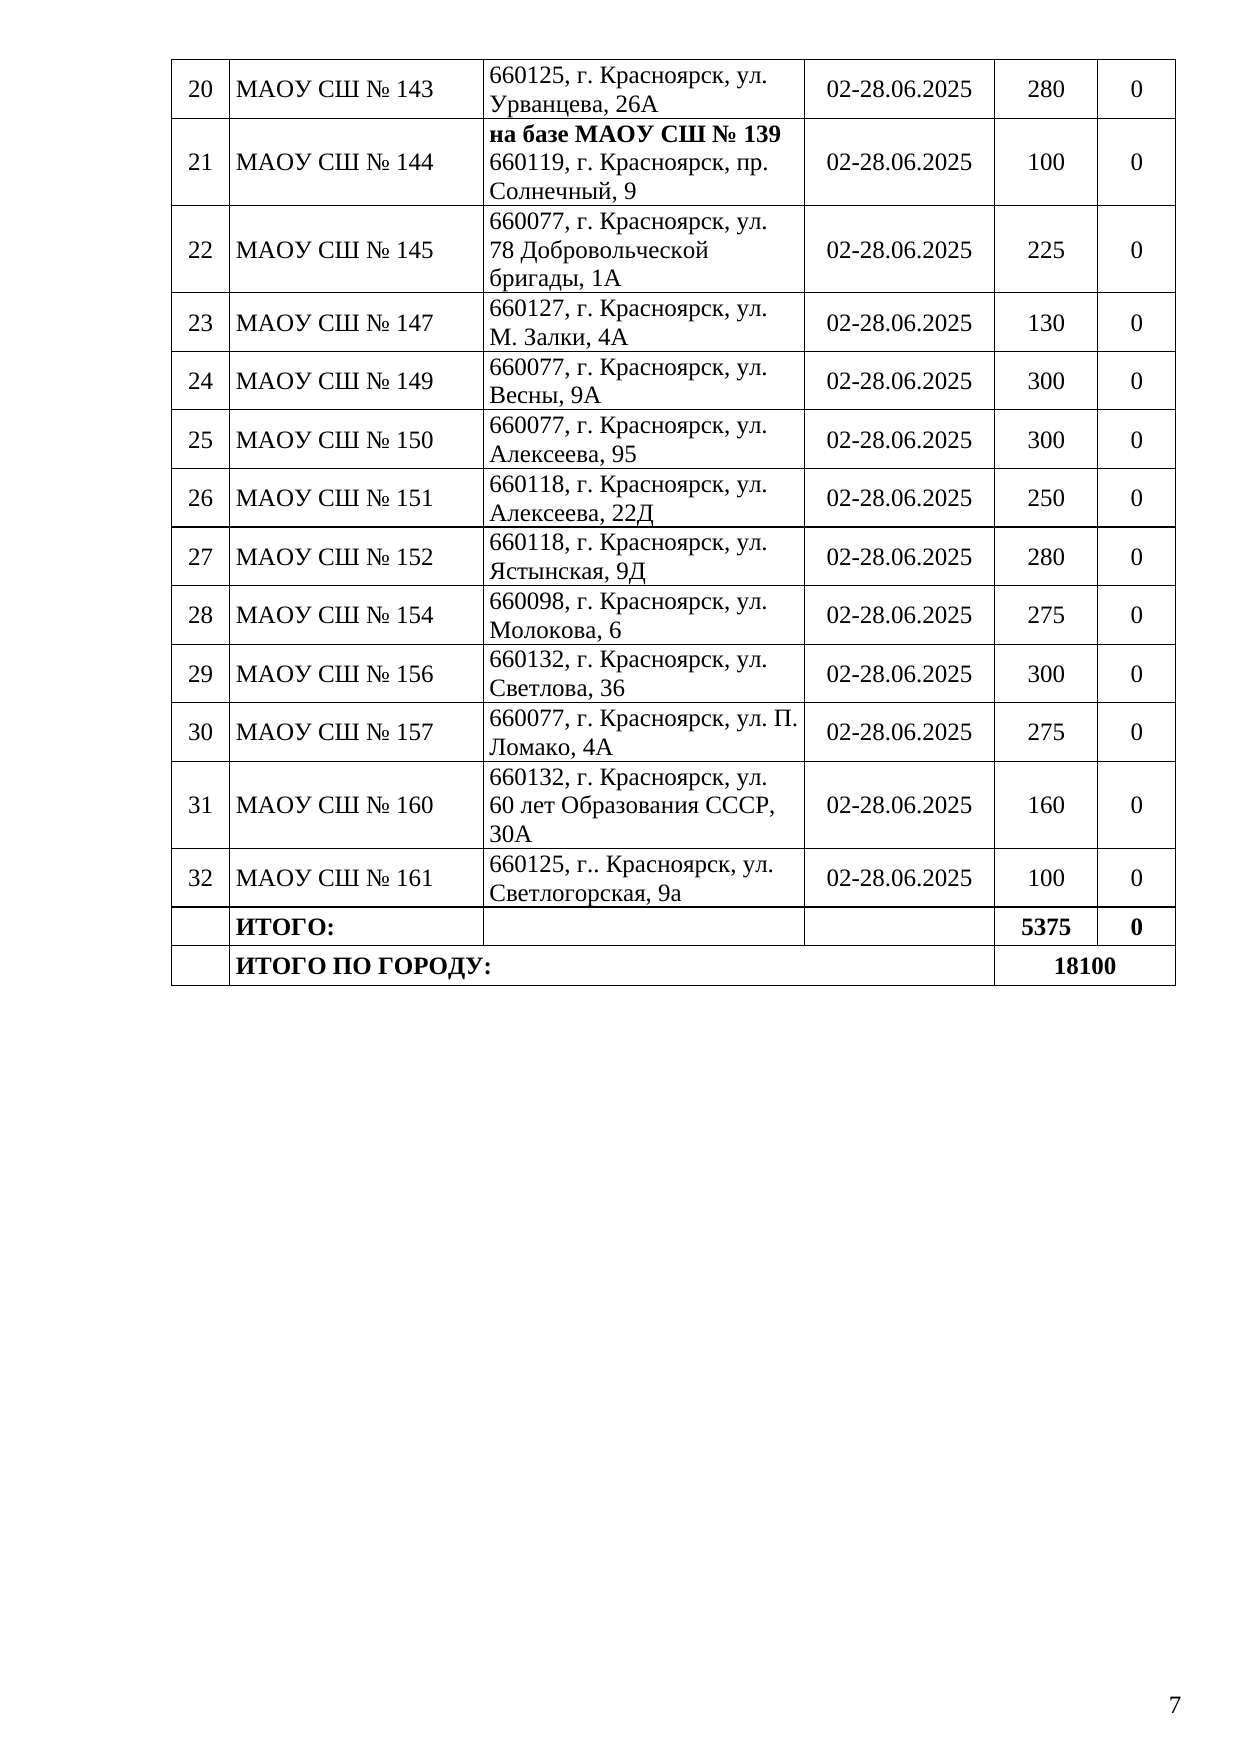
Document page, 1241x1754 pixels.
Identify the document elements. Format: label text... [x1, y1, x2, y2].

table_cell МАОУ СШ № 144 [230, 119, 483, 205]
table_cell 275 [995, 586, 1097, 643]
table_cell 660132, г. Красноярск, ул. 60 лет Образования СССР, 30А [484, 762, 804, 848]
table_cell 0 [1098, 469, 1175, 526]
table_cell МАОУ СШ № 160 [230, 762, 483, 848]
table_cell [172, 908, 229, 945]
table_cell 02-28.06.2025 [805, 762, 994, 848]
table_cell 0 [1098, 293, 1175, 351]
table_cell 20 [172, 60, 229, 118]
table_cell 0 [1098, 586, 1175, 643]
table_cell 660077, г. Красноярск, ул. Алексеева, 95 [484, 410, 804, 468]
table_cell 660132, г. Красноярск, ул. Светлова, 36 [484, 645, 804, 702]
table_cell 22 [172, 206, 229, 292]
table_cell МАОУ СШ № 149 [230, 352, 483, 409]
table_cell 0 [1098, 60, 1175, 118]
table_cell 300 [995, 410, 1097, 468]
table_cell 02-28.06.2025 [805, 645, 994, 702]
table_cell 02-28.06.2025 [805, 410, 994, 468]
table_cell МАОУ СШ № 151 [230, 469, 483, 526]
table_cell 02-28.06.2025 [805, 703, 994, 761]
table_cell 31 [172, 762, 229, 848]
table_cell 02-28.06.2025 [805, 528, 994, 585]
table_cell 225 [995, 206, 1097, 292]
table_cell ИТОГО ПО ГОРОДУ: [230, 946, 994, 984]
table_cell 02-28.06.2025 [805, 119, 994, 205]
table_cell 660077, г. Красноярск, ул. 78 Добровольческой бригады, 1А [484, 206, 804, 292]
table_cell 18100 [995, 946, 1175, 984]
table_cell 250 [995, 469, 1097, 526]
table_cell 100 [995, 849, 1097, 906]
table_cell 660077, г. Красноярск, ул. П. Ломако, 4А [484, 703, 804, 761]
table_cell 24 [172, 352, 229, 409]
table_cell 660098, г. Красноярск, ул. Молокова, 6 [484, 586, 804, 643]
table_cell ИТОГО: [230, 908, 483, 945]
table_cell 02-28.06.2025 [805, 352, 994, 409]
table_cell МАОУ СШ № 152 [230, 528, 483, 585]
table_cell МАОУ СШ № 157 [230, 703, 483, 761]
table_cell МАОУ СШ № 156 [230, 645, 483, 702]
table_cell 0 [1098, 528, 1175, 585]
table_cell 28 [172, 586, 229, 643]
table_cell 30 [172, 703, 229, 761]
table_cell 32 [172, 849, 229, 906]
table_cell 275 [995, 703, 1097, 761]
table_cell МАОУ СШ № 161 [230, 849, 483, 906]
table_cell 25 [172, 410, 229, 468]
table_cell 02-28.06.2025 [805, 849, 994, 906]
table_cell 0 [1098, 119, 1175, 205]
table_cell 0 [1098, 703, 1175, 761]
table_cell 02-28.06.2025 [805, 60, 994, 118]
table_cell 0 [1098, 645, 1175, 702]
table_cell 130 [995, 293, 1097, 351]
table_cell МАОУ СШ № 147 [230, 293, 483, 351]
table_cell 5375 [995, 908, 1097, 945]
table_cell МАОУ СШ № 154 [230, 586, 483, 643]
table_cell 0 [1098, 762, 1175, 848]
table_cell 0 [1098, 410, 1175, 468]
table_cell 02-28.06.2025 [805, 293, 994, 351]
table_cell 660125, г. Красноярск, ул. Урванцева, 26А [484, 60, 804, 118]
table_cell 0 [1098, 206, 1175, 292]
table_cell на базе МАОУ СШ № 139 660119, г. Красноярск, пр. Солнечный, 9 [484, 119, 804, 205]
table_cell 660118, г. Красноярск, ул. Алексеева, 22Д [484, 469, 804, 526]
table_cell 26 [172, 469, 229, 526]
table_cell 0 [1098, 908, 1175, 945]
table_cell [484, 908, 804, 945]
table_cell 21 [172, 119, 229, 205]
table_cell МАОУ СШ № 143 [230, 60, 483, 118]
table_cell 02-28.06.2025 [805, 586, 994, 643]
table_cell 280 [995, 60, 1097, 118]
table_cell [172, 946, 229, 984]
table_cell 0 [1098, 849, 1175, 906]
table_cell 280 [995, 528, 1097, 585]
table_cell 0 [1098, 352, 1175, 409]
table_cell МАОУ СШ № 145 [230, 206, 483, 292]
table_cell 160 [995, 762, 1097, 848]
table_cell 300 [995, 645, 1097, 702]
table_cell 660077, г. Красноярск, ул. Весны, 9А [484, 352, 804, 409]
table_cell [805, 908, 994, 945]
table_cell 660118, г. Красноярск, ул. Ястынская, 9Д [484, 528, 804, 585]
table_cell 02-28.06.2025 [805, 469, 994, 526]
table_cell 02-28.06.2025 [805, 206, 994, 292]
table_cell 300 [995, 352, 1097, 409]
table_cell 29 [172, 645, 229, 702]
table_cell 100 [995, 119, 1097, 205]
table_cell 27 [172, 528, 229, 585]
table_cell 23 [172, 293, 229, 351]
table_cell МАОУ СШ № 150 [230, 410, 483, 468]
table_cell 660127, г. Красноярск, ул. М. Залки, 4А [484, 293, 804, 351]
table_cell 660125, г.. Красноярск, ул. Светлогорская, 9а [484, 849, 804, 906]
